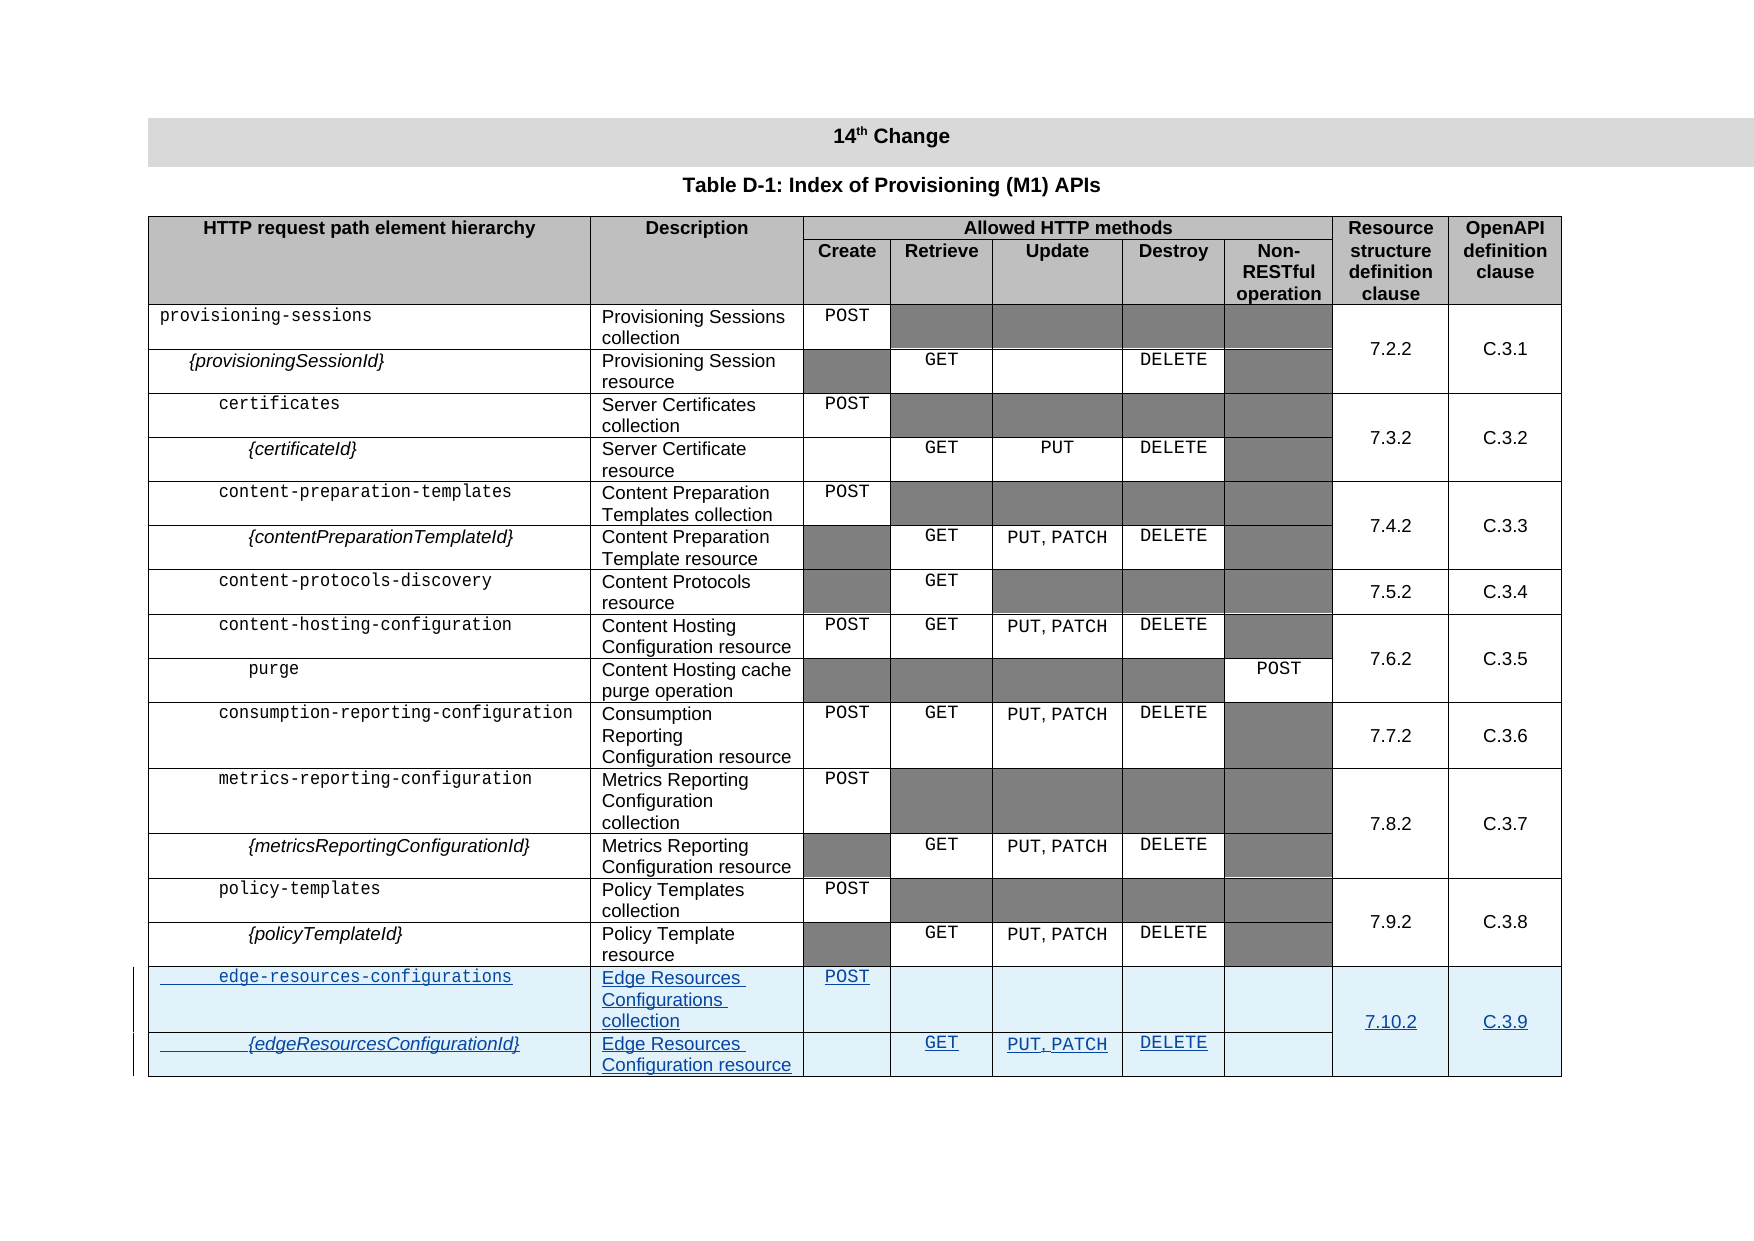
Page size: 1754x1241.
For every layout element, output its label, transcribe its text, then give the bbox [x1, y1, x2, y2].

table_cell Destroy [1123, 240, 1224, 304]
table_cell [804, 350, 890, 393]
table_cell certificates [149, 394, 590, 437]
table_cell [993, 879, 1122, 922]
table_cell Create [804, 240, 890, 304]
table_cell Policy Template resource [591, 923, 803, 966]
table_cell POST [1225, 659, 1332, 702]
table_cell Content Preparation Templates collection [591, 482, 803, 525]
table_cell Content Hosting cache purge operation [591, 659, 803, 702]
table_cell Metrics Reporting Configuration resource [591, 834, 803, 877]
table_cell POST [804, 615, 890, 658]
table_cell GET [891, 438, 992, 481]
table_cell [1225, 526, 1332, 569]
table_cell C.3.7 [1449, 769, 1561, 877]
table_cell [891, 659, 992, 702]
table_cell [993, 350, 1122, 393]
table_cell GET [891, 526, 992, 569]
table_header Allowed HTTP methods [804, 217, 1332, 239]
table_cell [1123, 659, 1224, 702]
table_cell [1123, 394, 1224, 437]
table_cell C.3.8 [1449, 879, 1561, 966]
table_cell [993, 394, 1122, 437]
table_cell Provisioning Sessions collection [591, 305, 803, 348]
table_cell PUT, PATCH [993, 526, 1122, 569]
table_cell C.3.6 [1449, 703, 1561, 768]
table_cell [891, 394, 992, 437]
table_cell 7.2.2 [1333, 305, 1448, 393]
table_cell [1225, 879, 1332, 922]
table_header OpenAPI [1449, 217, 1561, 239]
table_cell C.3.3 [1449, 482, 1561, 569]
table_cell GET [891, 923, 992, 966]
table_cell [804, 526, 890, 569]
table_cell [1225, 570, 1332, 613]
table_cell 7.3.2 [1333, 394, 1448, 481]
table_cell DELETE [1123, 350, 1224, 393]
table_cell policy-templates [149, 879, 590, 922]
table_cell Server Certificate resource [591, 438, 803, 481]
table_cell [804, 570, 890, 613]
table_cell provisioning-sessions [149, 305, 590, 348]
table_cell Retrieve [891, 240, 992, 304]
table_cell 7.9.2 [1333, 879, 1448, 966]
table_cell [1225, 834, 1332, 877]
table_header Description [591, 217, 803, 304]
table_cell content-hosting-configuration [149, 615, 590, 658]
table_cell Content Protocols resource [591, 570, 803, 613]
table_cell [804, 834, 890, 877]
table_cell POST [804, 305, 890, 348]
table_cell 7.5.2 [1333, 570, 1448, 613]
table_cell DELETE [1123, 615, 1224, 658]
table_cell [993, 482, 1122, 525]
table_cell DELETE [1123, 834, 1224, 877]
table_cell PUT, PATCH [993, 834, 1122, 877]
table_cell [1225, 923, 1332, 966]
table_cell {metricsReportingConfigurationId} [149, 834, 590, 877]
table_cell GET [891, 570, 992, 613]
table_cell 7.8.2 [1333, 769, 1448, 877]
table_cell [1123, 305, 1224, 348]
table_cell GET [891, 703, 992, 768]
table_cell Consumption Reporting Configuration resource [591, 703, 803, 768]
table_cell [891, 879, 992, 922]
table_cell {policyTemplateId} [149, 923, 590, 966]
table_cell [1225, 703, 1332, 768]
table_cell [1225, 394, 1332, 437]
table_cell PUT, PATCH [993, 615, 1122, 658]
table_cell C.3.2 [1449, 394, 1561, 481]
table_cell [1123, 769, 1224, 833]
table_cell POST [804, 482, 890, 525]
table_cell {contentPreparationTemplateId} [149, 526, 590, 569]
table_cell 7.6.2 [1333, 615, 1448, 702]
table_cell [1123, 482, 1224, 525]
table_cell [1225, 305, 1332, 348]
table_cell DELETE [1123, 438, 1224, 481]
table_cell Update [993, 240, 1122, 304]
table_cell [804, 923, 890, 966]
table_cell metrics-reporting-configuration [149, 769, 590, 833]
table_header 14th Change [148, 118, 1635, 167]
table_cell [1225, 615, 1332, 658]
table_cell C.3.5 [1449, 615, 1561, 702]
table_cell structure definition clause [1333, 239, 1448, 304]
table_cell POST [804, 394, 890, 437]
table_cell definition clause [1449, 239, 1561, 304]
table_cell [804, 438, 890, 481]
table_cell Policy Templates collection [591, 879, 803, 922]
table_cell [1123, 879, 1224, 922]
table_cell PUT, PATCH [993, 703, 1122, 768]
table_cell Metrics Reporting Configuration collection [591, 769, 803, 833]
table_cell [1225, 482, 1332, 525]
table_cell [1225, 769, 1332, 833]
table_cell POST [804, 703, 890, 768]
table_cell consumption-reporting-configuration [149, 703, 590, 768]
table_cell [891, 305, 992, 348]
table_header [1635, 118, 1754, 167]
table_cell content-protocols-discovery [149, 570, 590, 613]
table_cell [1123, 570, 1224, 613]
table_cell 7.7.2 [1333, 703, 1448, 768]
table_cell GET [891, 615, 992, 658]
table_cell content-preparation-templates [149, 482, 590, 525]
table_cell [1225, 350, 1332, 393]
table_header Resource [1333, 217, 1448, 239]
table_cell [1225, 438, 1332, 481]
table_cell PUT [993, 438, 1122, 481]
table_cell C.3.4 [1449, 570, 1561, 613]
table_cell GET [891, 350, 992, 393]
table_cell [993, 570, 1122, 613]
table_cell GET [891, 834, 992, 877]
text Table D-1: Index of Provisioning (M1) APIs [148, 173, 1636, 197]
table_cell [891, 482, 992, 525]
table_cell POST [804, 879, 890, 922]
table_cell [993, 305, 1122, 348]
table_cell C.3.1 [1449, 305, 1561, 393]
table_cell Content Preparation Template resource [591, 526, 803, 569]
table_cell {certificateId} [149, 438, 590, 481]
table_cell Non-RESTful operation [1225, 240, 1332, 304]
table_cell POST [804, 769, 890, 833]
table_cell [804, 659, 890, 702]
table_cell [993, 659, 1122, 702]
table_cell [993, 769, 1122, 833]
table_cell DELETE [1123, 526, 1224, 569]
table_cell 7.4.2 [1333, 482, 1448, 569]
table_cell Content Hosting Configuration resource [591, 615, 803, 658]
table_cell Server Certificates collection [591, 394, 803, 437]
table_cell purge [149, 659, 590, 702]
table_cell DELETE [1123, 703, 1224, 768]
table_cell [891, 769, 992, 833]
table_cell PUT, PATCH [993, 923, 1122, 966]
table_cell Provisioning Session resource [591, 350, 803, 393]
table_header HTTP request path element hierarchy [149, 217, 590, 304]
table_cell DELETE [1123, 923, 1224, 966]
table_cell {provisioningSessionId} [149, 350, 590, 393]
